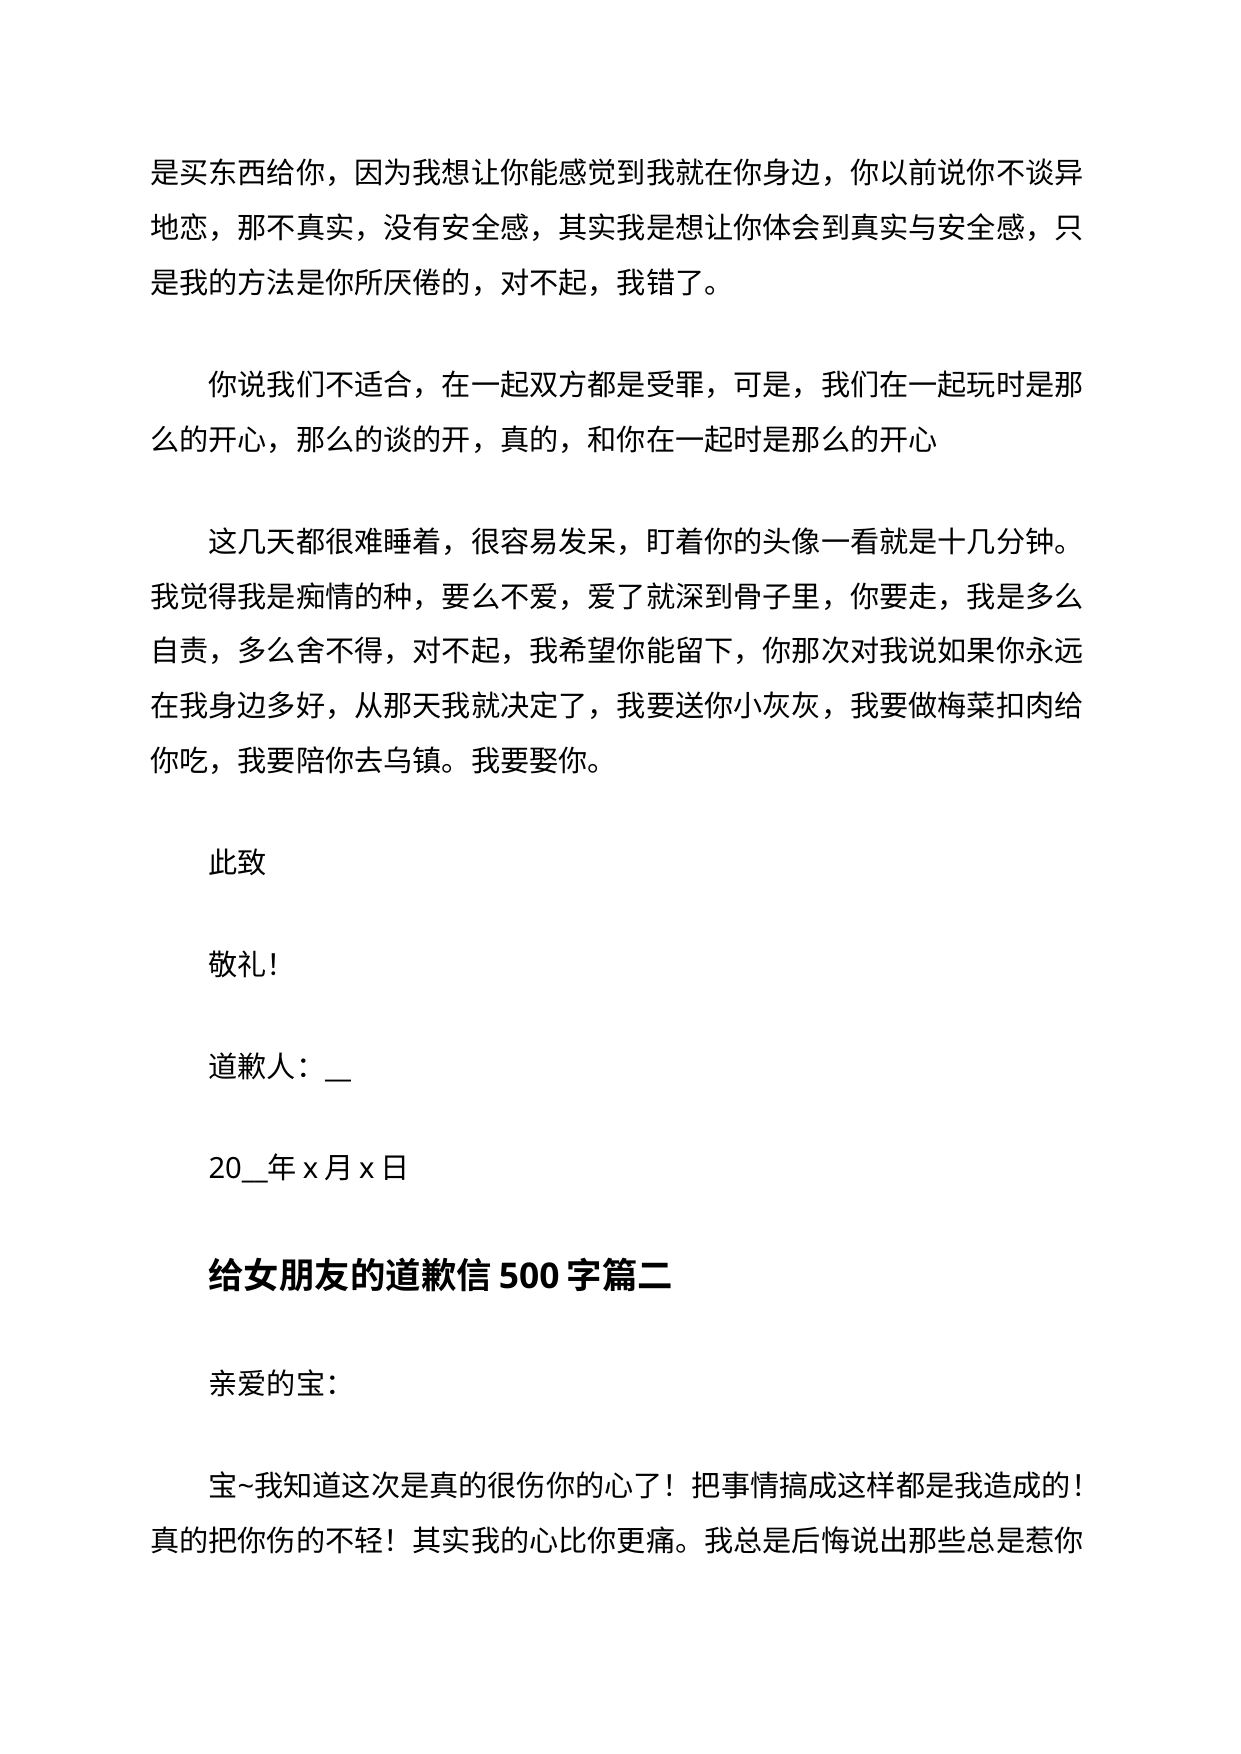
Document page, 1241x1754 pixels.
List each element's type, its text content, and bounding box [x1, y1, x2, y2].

text 20__年x月x日 [150, 1145, 1090, 1187]
text 这几天都很难睡着，很容易发呆，盯着你的头像一看就是十几分钟。我觉得我是痴情的种，要么不爱，爱了就深到骨子里，你要走，我是多么自责，多么舍不得，对不起，我希望你能留下，你那次对我说如果你永远在我身边多好，从那天我就决定了，我要送你小灰灰，我要做梅菜扣肉给你吃，我要陪你去乌镇。我要娶你。 [150, 518, 1090, 780]
text 给女朋友的道歉信500字篇二 [150, 1247, 1090, 1298]
text 此致 [150, 839, 1090, 882]
text 道歉人：__ [150, 1043, 1090, 1086]
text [150, 150, 1090, 302]
text 敬礼！ [150, 941, 1090, 984]
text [150, 1462, 1090, 1560]
text 亲爱的宝： [150, 1361, 1090, 1403]
text 你说我们不适合，在一起双方都是受罪，可是，我们在一起玩时是那么的开心，那么的谈的开，真的，和你在一起时是那么的开心 [150, 362, 1090, 459]
